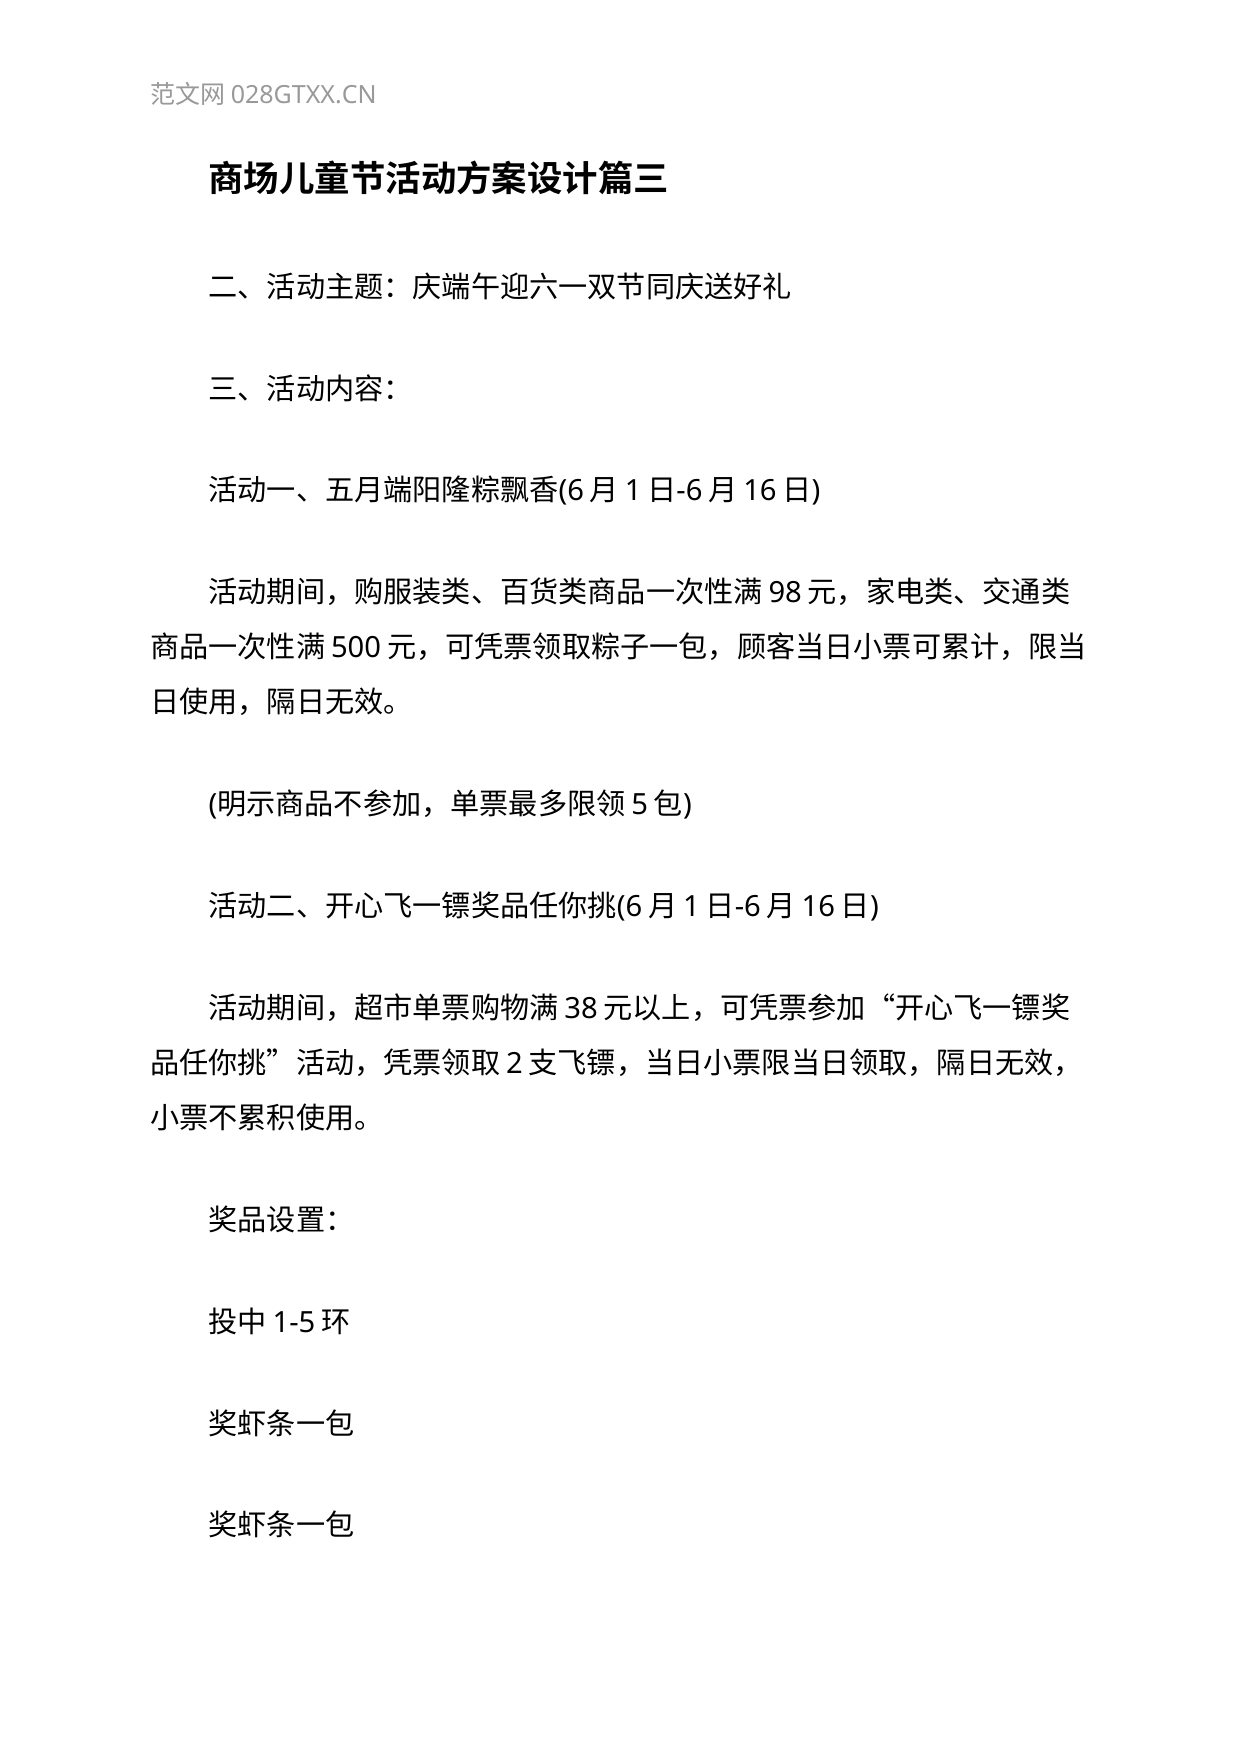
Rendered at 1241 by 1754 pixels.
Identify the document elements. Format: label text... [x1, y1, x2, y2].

text 奖虾条一包 [150, 1400, 1090, 1442]
text 活动二、开心飞一镖奖品任你挑(6月1日-6月16日) [150, 883, 1090, 925]
text 二、活动主题：庆端午迎六一双节同庆送好礼 [150, 263, 1090, 306]
text 活动期间，购服装类、百货类商品一次性满98元，家电类、交通类商品一次性满500元，可凭票领取粽子一包，顾客当日小票可累计，限当日使用，隔日无效。 [150, 569, 1090, 721]
text 投中1-5环 [150, 1298, 1090, 1341]
text 奖虾条一包 [150, 1502, 1090, 1544]
text 活动期间，超市单票购物满38元以上，可凭票参加“开心飞一镖奖品任你挑”活动，凭票领取2支飞镖，当日小票限当日领取，隔日无效，小票不累积使用。 [150, 985, 1090, 1137]
text (明示商品不参加，单票最多限领5包) [150, 781, 1090, 823]
text 三、活动内容： [150, 365, 1090, 407]
text 奖品设置： [150, 1196, 1090, 1239]
text 活动一、五月端阳隆粽飘香(6月1日-6月16日) [150, 467, 1090, 509]
text 商场儿童节活动方案设计篇三 [150, 150, 1090, 201]
